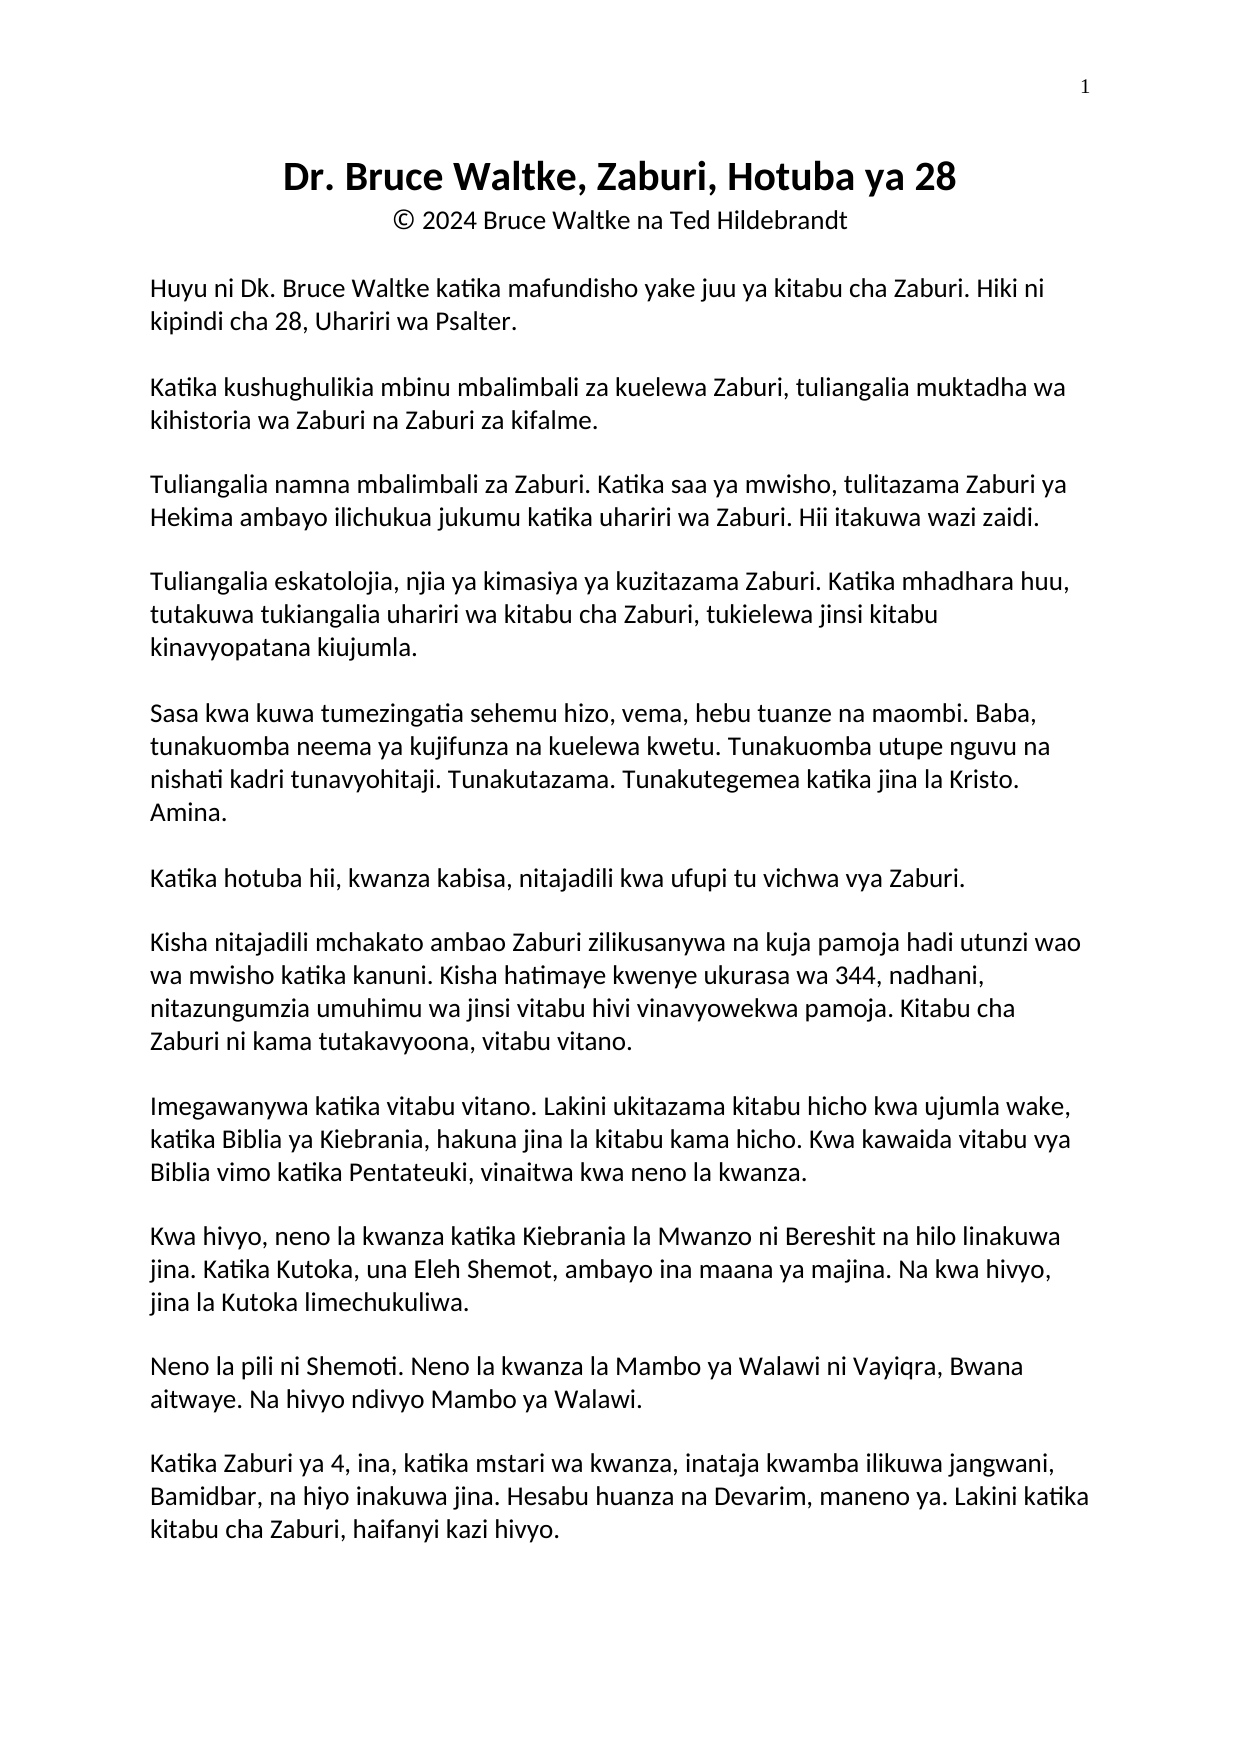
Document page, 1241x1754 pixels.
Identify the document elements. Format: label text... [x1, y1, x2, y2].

text Katika Zaburi ya 4, ina, katika mstari wa kwanza, inataja kwamba ilikuwa jangwani, Bamidbar, na hiyo inakuwa jina. Hesabu huanza na Devarim, maneno ya. Lakini katika kitabu cha Zaburi, haifanyi kazi hivyo. [150, 1446, 1090, 1545]
text Kisha nitajadili mchakato ambao Zaburi zilikusanywa na kuja pamoja hadi utunzi wao wa mwisho katika kanuni. Kisha hatimaye kwenye ukurasa wa 344, nadhani, nitazungumzia umuhimu wa jinsi vitabu hivi vinavyowekwa pamoja. Kitabu cha Zaburi ni kama tutakavyoona, vitabu vitano. [150, 926, 1090, 1058]
text Kwa hivyo, neno la kwanza katika Kiebrania la Mwanzo ni Bereshit na hilo linakuwa jina. Katika Kutoka, una Eleh Shemot, ambayo ina maana ya majina. Na kwa hivyo, jina la Kutoka limechukuliwa. [150, 1219, 1090, 1318]
text Sasa kwa kuwa tumezingatia sehemu hizo, vema, hebu tuanze na maombi. Baba, tunakuomba neema ya kujifunza na kuelewa kwetu. Tunakuomba utupe nguvu na nishati kadri tunavyohitaji. Tunakutazama. Tunakutegemea katika jina la Kristo. Amina. [150, 696, 1090, 828]
text Neno la pili ni Shemoti. Neno la kwanza la Mambo ya Walawi ni Vayiqra, Bwana aitwaye. Na hivyo ndivyo Mambo ya Walawi. [150, 1349, 1090, 1415]
text Katika kushughulikia mbinu mbalimbali za kuelewa Zaburi, tuliangalia muktadha wa kihistoria wa Zaburi na Zaburi za kifalme. [150, 370, 1090, 436]
text Imegawanywa katika vitabu vitano. Lakini ukitazama kitabu hicho kwa ujumla wake, katika Biblia ya Kiebrania, hakuna jina la kitabu kama hicho. Kwa kawaida vitabu vya Biblia vimo katika Pentateuki, vinaitwa kwa neno la kwanza. [150, 1089, 1090, 1188]
text Dr. Bruce Waltke, Zaburi, Hotuba ya 28 [150, 150, 1090, 201]
text Katika hotuba hii, kwanza kabisa, nitajadili kwa ufupi tu vichwa vya Zaburi. [150, 861, 1090, 894]
text © 2024 Bruce Waltke na Ted Hildebrandt [150, 201, 1090, 238]
text Huyu ni Dk. Bruce Waltke katika mafundisho yake juu ya kitabu cha Zaburi. Hiki ni kipindi cha 28, Uhariri wa Psalter. [150, 271, 1090, 337]
text Tuliangalia namna mbalimbali za Zaburi. Katika saa ya mwisho, tulitazama Zaburi ya Hekima ambayo ilichukua jukumu katika uhariri wa Zaburi. Hii itakuwa wazi zaidi. [150, 467, 1090, 533]
text Tuliangalia eskatolojia, njia ya kimasiya ya kuzitazama Zaburi. Katika mhadhara huu, tutakuwa tukiangalia uhariri wa kitabu cha Zaburi, tukielewa jinsi kitabu kinavyopatana kiujumla. [150, 564, 1090, 663]
